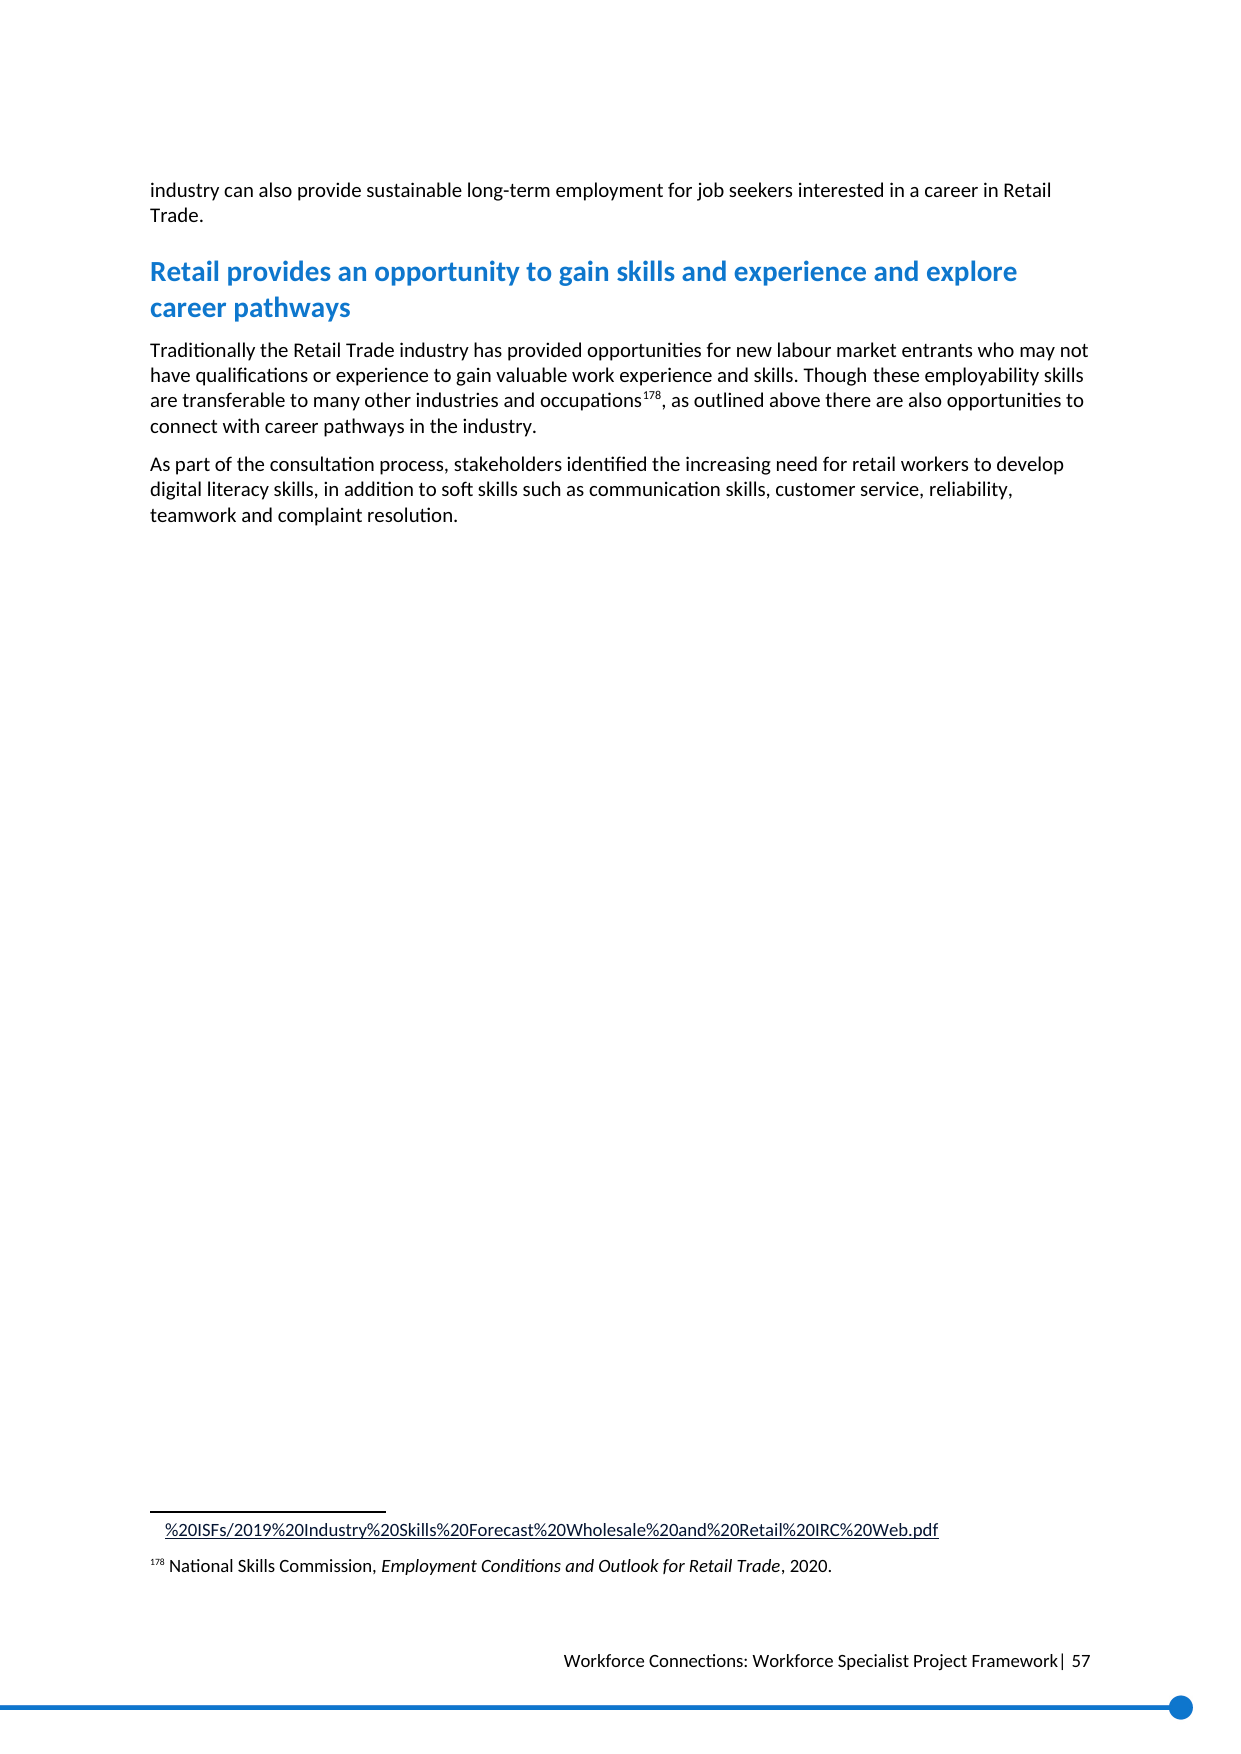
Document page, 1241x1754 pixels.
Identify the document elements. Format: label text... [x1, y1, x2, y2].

text As part of the consultation process, stakeholders identified the increasing need for retail workers to develop digital literacy skills, in addition to soft skills such as communication skills, customer service, reliability, teamwork and complaint resolution. [150, 451, 1090, 527]
picture [0, 1683, 1241, 1754]
text Traditionally the Retail Trade industry has provided opportunities for new labour market entrants who may not have qualifications or experience to gain valuable work experience and skills. Though these employability skills are transferable to many other industries and occupations, as outlined above there are also opportunities to connect with career pathways in the industry. [150, 337, 1090, 438]
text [150, 177, 1090, 228]
subtitle Retail provides an opportunity to gain skills and experience and explore career pathways [150, 253, 1090, 324]
